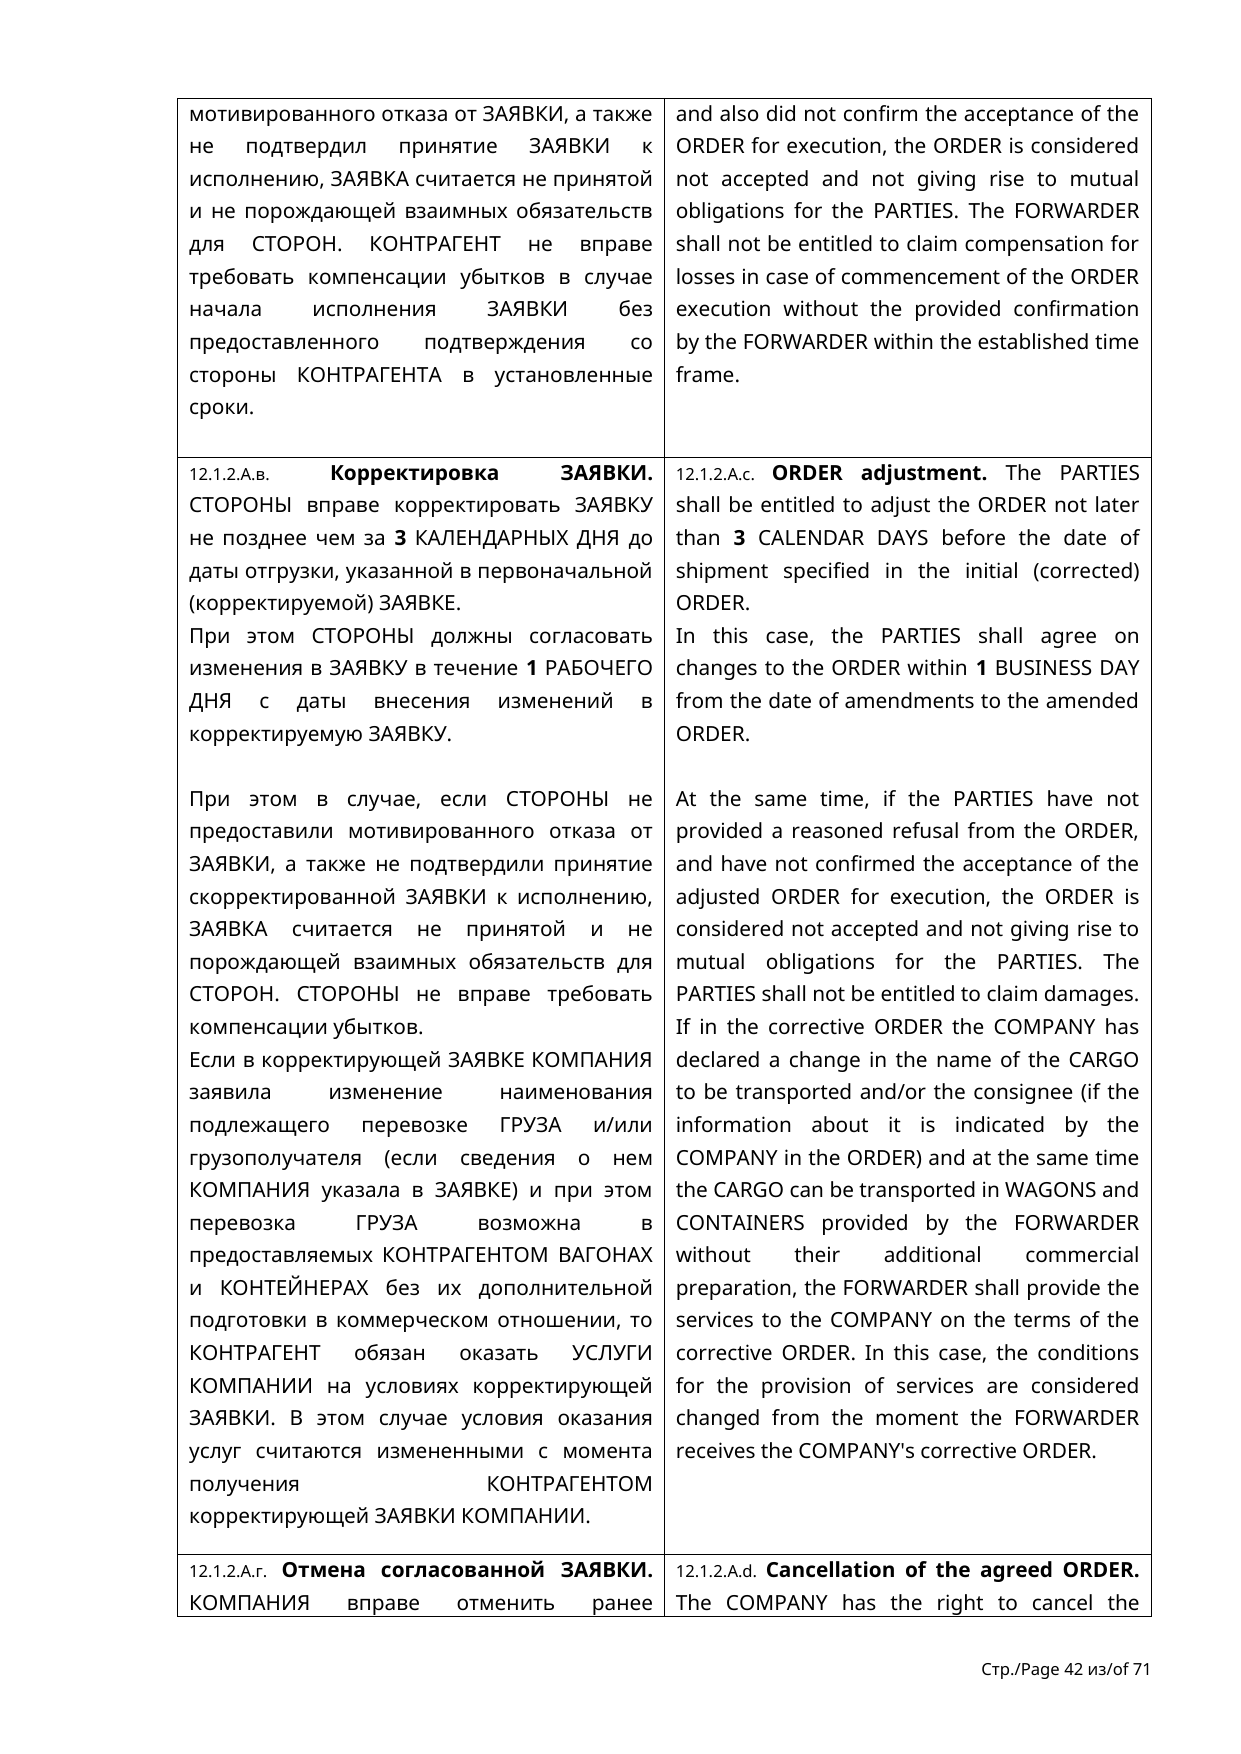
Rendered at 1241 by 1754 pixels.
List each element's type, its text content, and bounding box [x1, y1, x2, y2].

table_cell 12.1.2.А.c. ORDER adjustment. The PARTIES shall be entitled to adjust the ORDER not later than 3 CALENDAR DAYS before the date of shipment specified in the initial (corrected) ORDER. In this case, the PARTIES shall agree on changes to the ORDER within 1 BUSINESS DAY from the date of amendments to the amended ORDER. At the same time, if the PARTIES have not provided a reasoned refusal from the ORDER, and have not confirmed the acceptance of the adjusted ORDER for execution, the ORDER is considered not accepted and not giving rise to mutual obligations for the PARTIES. The PARTIES shall not be entitled to claim damages. If in the corrective ORDER the COMPANY has declared a change in the name of the CARGO to be transported and/or the consignee (if the information about it is indicated by the COMPANY in the ORDER) and at the same time the CARGO can be transported in WAGONS and CONTAINERS provided by the FORWARDER without their additional commercial preparation, the FORWARDER shall provide the services to the COMPANY on the terms of the corrective ORDER. In this case, the conditions for the provision of services are considered changed from the moment the FORWARDER receives the COMPANY's corrective ORDER. [665, 458, 1151, 1554]
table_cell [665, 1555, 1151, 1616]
table_cell 12.1.2.А.в. Корректировка ЗАЯВКИ. СТОРОНЫ вправе корректировать ЗАЯВКУ не позднее чем за 3 КАЛЕНДАРНЫХ ДНЯ до даты отгрузки, указанной в первоначальной (корректируемой) ЗАЯВКЕ. При этом СТОРОНЫ должны согласовать изменения в ЗАЯВКУ в течение 1 РАБОЧЕГО ДНЯ с даты внесения изменений в корректируемую ЗАЯВКУ. При этом в случае, если СТОРОНЫ не предоставили мотивированного отказа от ЗАЯВКИ, а также не подтвердили принятие скорректированной ЗАЯВКИ к исполнению, ЗАЯВКА считается не принятой и не порождающей взаимных обязательств для СТОРОН. СТОРОНЫ не вправе требовать компенсации убытков. Если в корректирующей ЗАЯВКЕ КОМПАНИЯ заявила изменение наименования подлежащего перевозке ГРУЗА и/или грузополучателя (если сведения о нем КОМПАНИЯ указала в ЗАЯВКЕ) и при этом перевозка ГРУЗА возможна в предоставляемых КОНТРАГЕНТОМ ВАГОНАХ и КОНТЕЙНЕРАХ без их дополнительной подготовки в коммерческом отношении, то КОНТРАГЕНТ обязан оказать УСЛУГИ КОМПАНИИ на условиях корректирующей ЗАЯВКИ. В этом случае условия оказания услуг считаются измененными с момента получения КОНТРАГЕНТОМ корректирующей ЗАЯВКИ КОМПАНИИ. [178, 458, 664, 1554]
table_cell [178, 99, 664, 457]
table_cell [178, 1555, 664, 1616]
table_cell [665, 99, 1151, 457]
